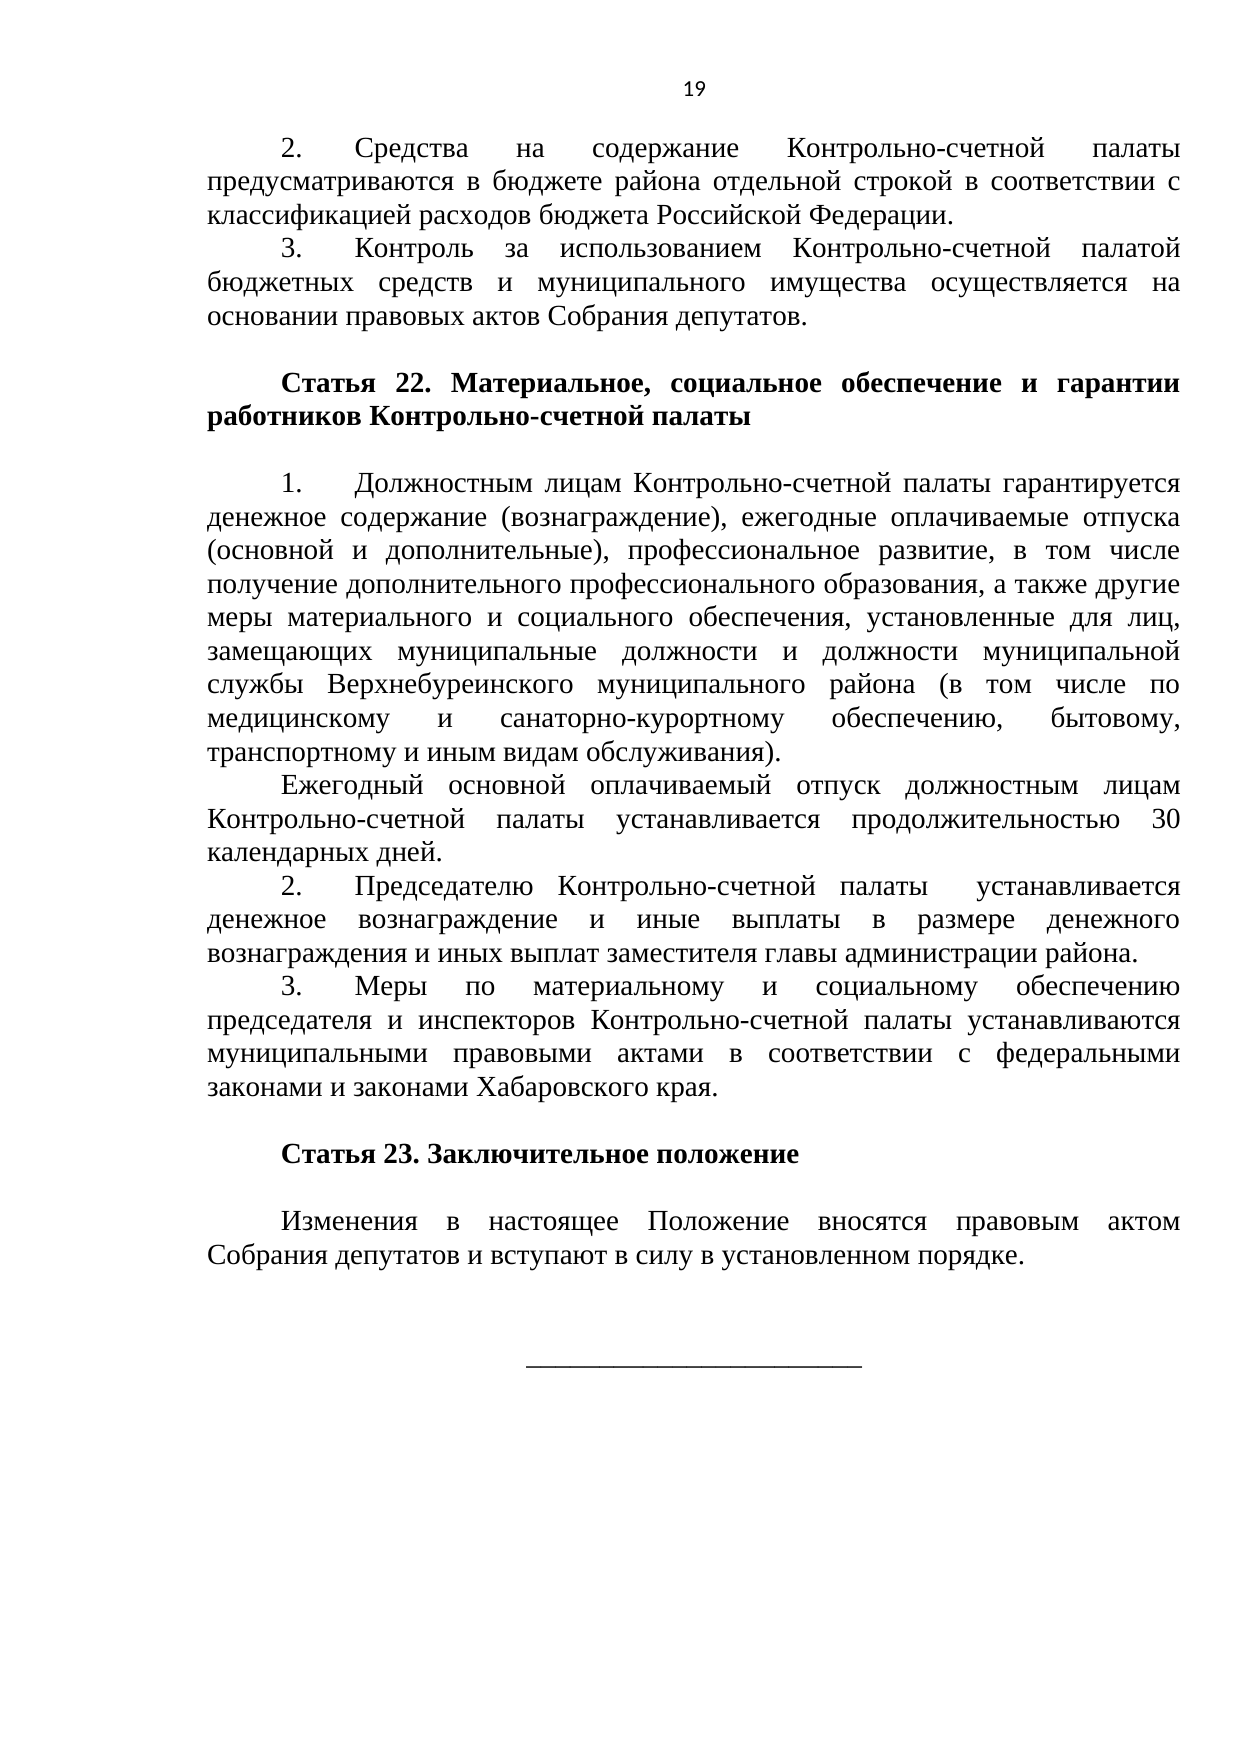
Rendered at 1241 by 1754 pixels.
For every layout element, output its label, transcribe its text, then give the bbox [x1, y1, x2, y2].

list Контроль за использованием Контрольно-счетной палатой бюджетных средств и муниципального имущества осуществляется на основании правовых актов Собрания депутатов. [207, 231, 1181, 331]
text _______________________ [207, 1337, 1181, 1371]
list Должностным лицам Контрольно-счетной палаты гарантируется денежное содержание (вознаграждение), ежегодные оплачиваемые отпуска (основной и дополнительные), профессиональное развитие, в том числе получение дополнительного профессионального образования, а также другие меры материального и социального обеспечения, установленные для лиц, замещающих муниципальные должности и должности муниципальной службы Верхнебуреинского муниципального района (в том числе по медицинскому и санаторно-курортному обеспечению, бытовому, транспортному и иным видам обслуживания). [207, 465, 1181, 767]
list Средства на содержание Контрольно-счетной палаты предусматриваются в бюджете района отдельной строкой в соответствии с классификацией расходов бюджета Российской Федерации. [207, 130, 1181, 231]
list Меры по материальному и социальному обеспечению председателя и инспекторов Контрольно-счетной палаты устанавливаются муниципальными правовыми актами в соответствии с федеральными законами и законами Хабаровского края. [207, 968, 1181, 1103]
list Председателю Контрольно-счетной палаты устанавливается денежное вознаграждение и иные выплаты в размере денежного вознаграждения и иных выплат заместителя главы администрации района. [207, 868, 1181, 968]
text Изменения в настоящее Положение вносятся правовым актом Собрания депутатов и вступают в силу в установленном порядке. [207, 1203, 1181, 1270]
text Статья 23. Заключительное положение [207, 1136, 1181, 1170]
text Статья 22. Материальное, социальное обеспечение и гарантии работников Контрольно-счетной палаты [207, 365, 1181, 432]
text Ежегодный основной оплачиваемый отпуск должностным лицам Контрольно-счетной палаты устанавливается продолжительностью 30 календарных дней. [207, 767, 1181, 868]
